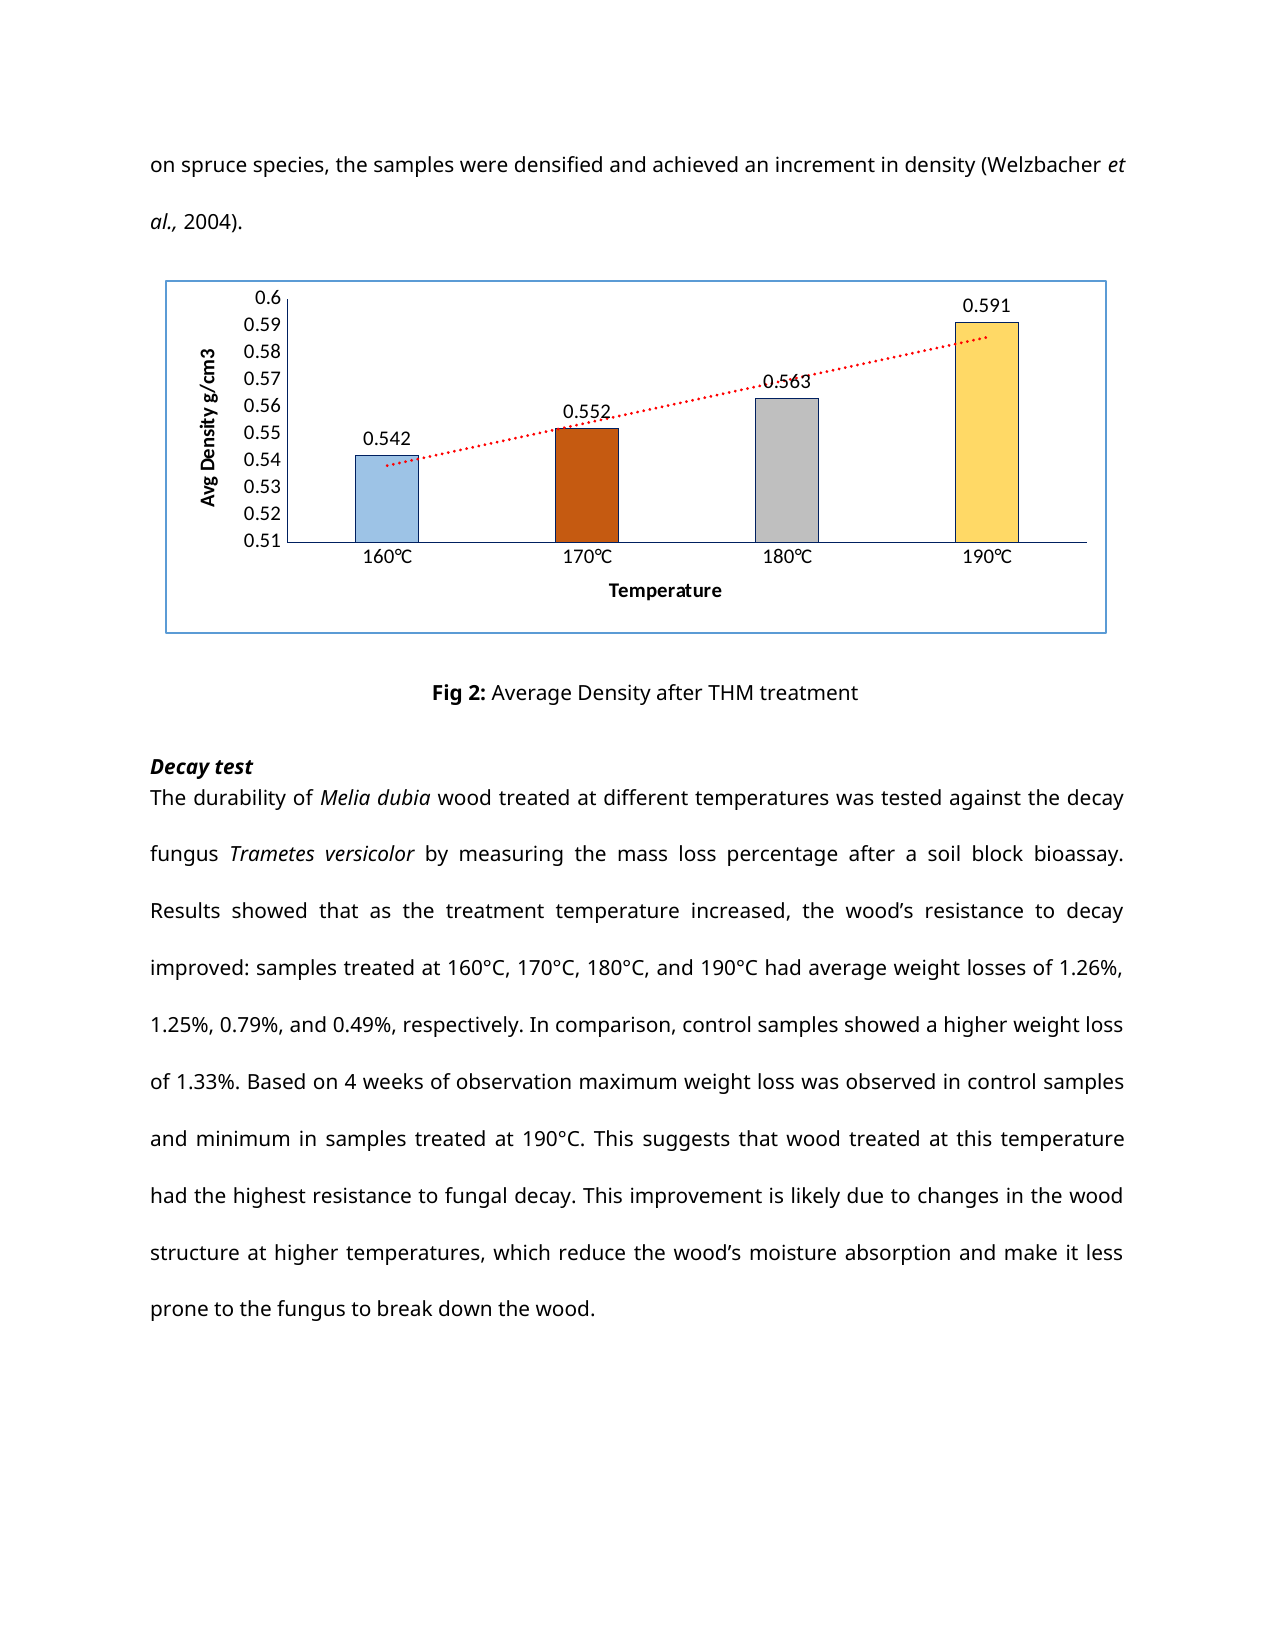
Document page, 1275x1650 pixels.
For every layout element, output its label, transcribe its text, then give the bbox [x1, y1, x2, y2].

subtitle Decay test [150, 752, 1125, 781]
text Fig 2: Average Density after THM treatment [165, 678, 1125, 707]
text The durability of Melia dubia wood treated at different temperatures was tested against the decay fungus Trametes versicolor by measuring the mass loss percentage after a soil block bioassay. Results showed that as the treatment temperature increased, the wood’s resistance to decay improved: samples treated at 160°C, 170°C, 180°C, and 190°C had average weight losses of 1.26%, 1.25%, 0.79%, and 0.49%, respectively. In comparison, control samples showed a higher weight loss of 1.33%. Based on 4 weeks of observation maximum weight loss was observed in control samples and minimum in samples treated at 190°C. This suggests that wood treated at this temperature had the highest resistance to fungal decay. This improvement is likely due to changes in the wood structure at higher temperatures, which reduce the wood’s moisture absorption and make it less prone to the fungus to break down the wood. [150, 783, 1125, 1323]
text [150, 150, 1125, 235]
